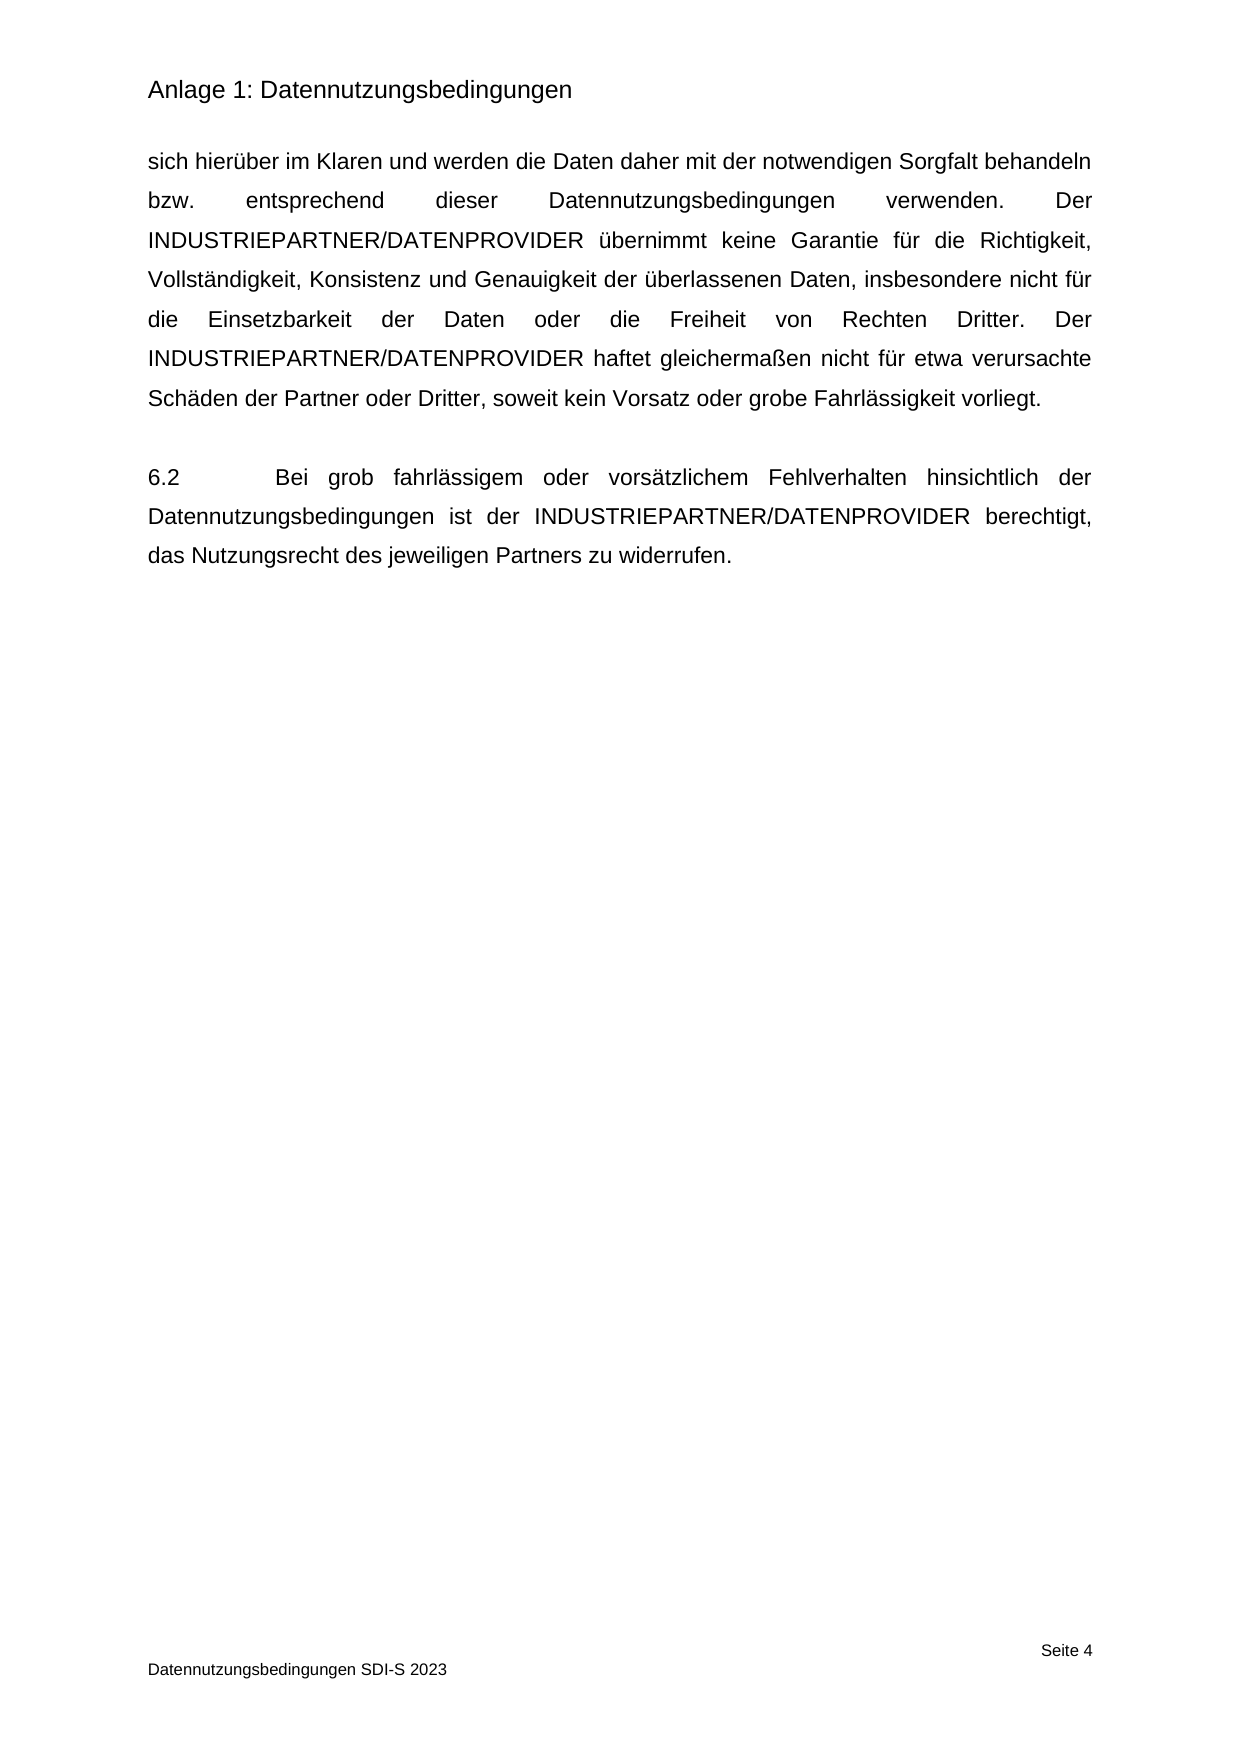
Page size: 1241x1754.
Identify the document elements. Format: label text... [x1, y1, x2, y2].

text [148, 148, 1092, 411]
text 6.2 Bei grob fahrlässigem oder vorsätzlichem Fehlverhalten hinsichtlich der Datennutzungsbedingungen ist der INDUSTRIEPARTNER/DATENPROVIDER berechtigt, das Nutzungsrecht des jeweiligen Partners zu widerrufen. [148, 463, 1092, 569]
